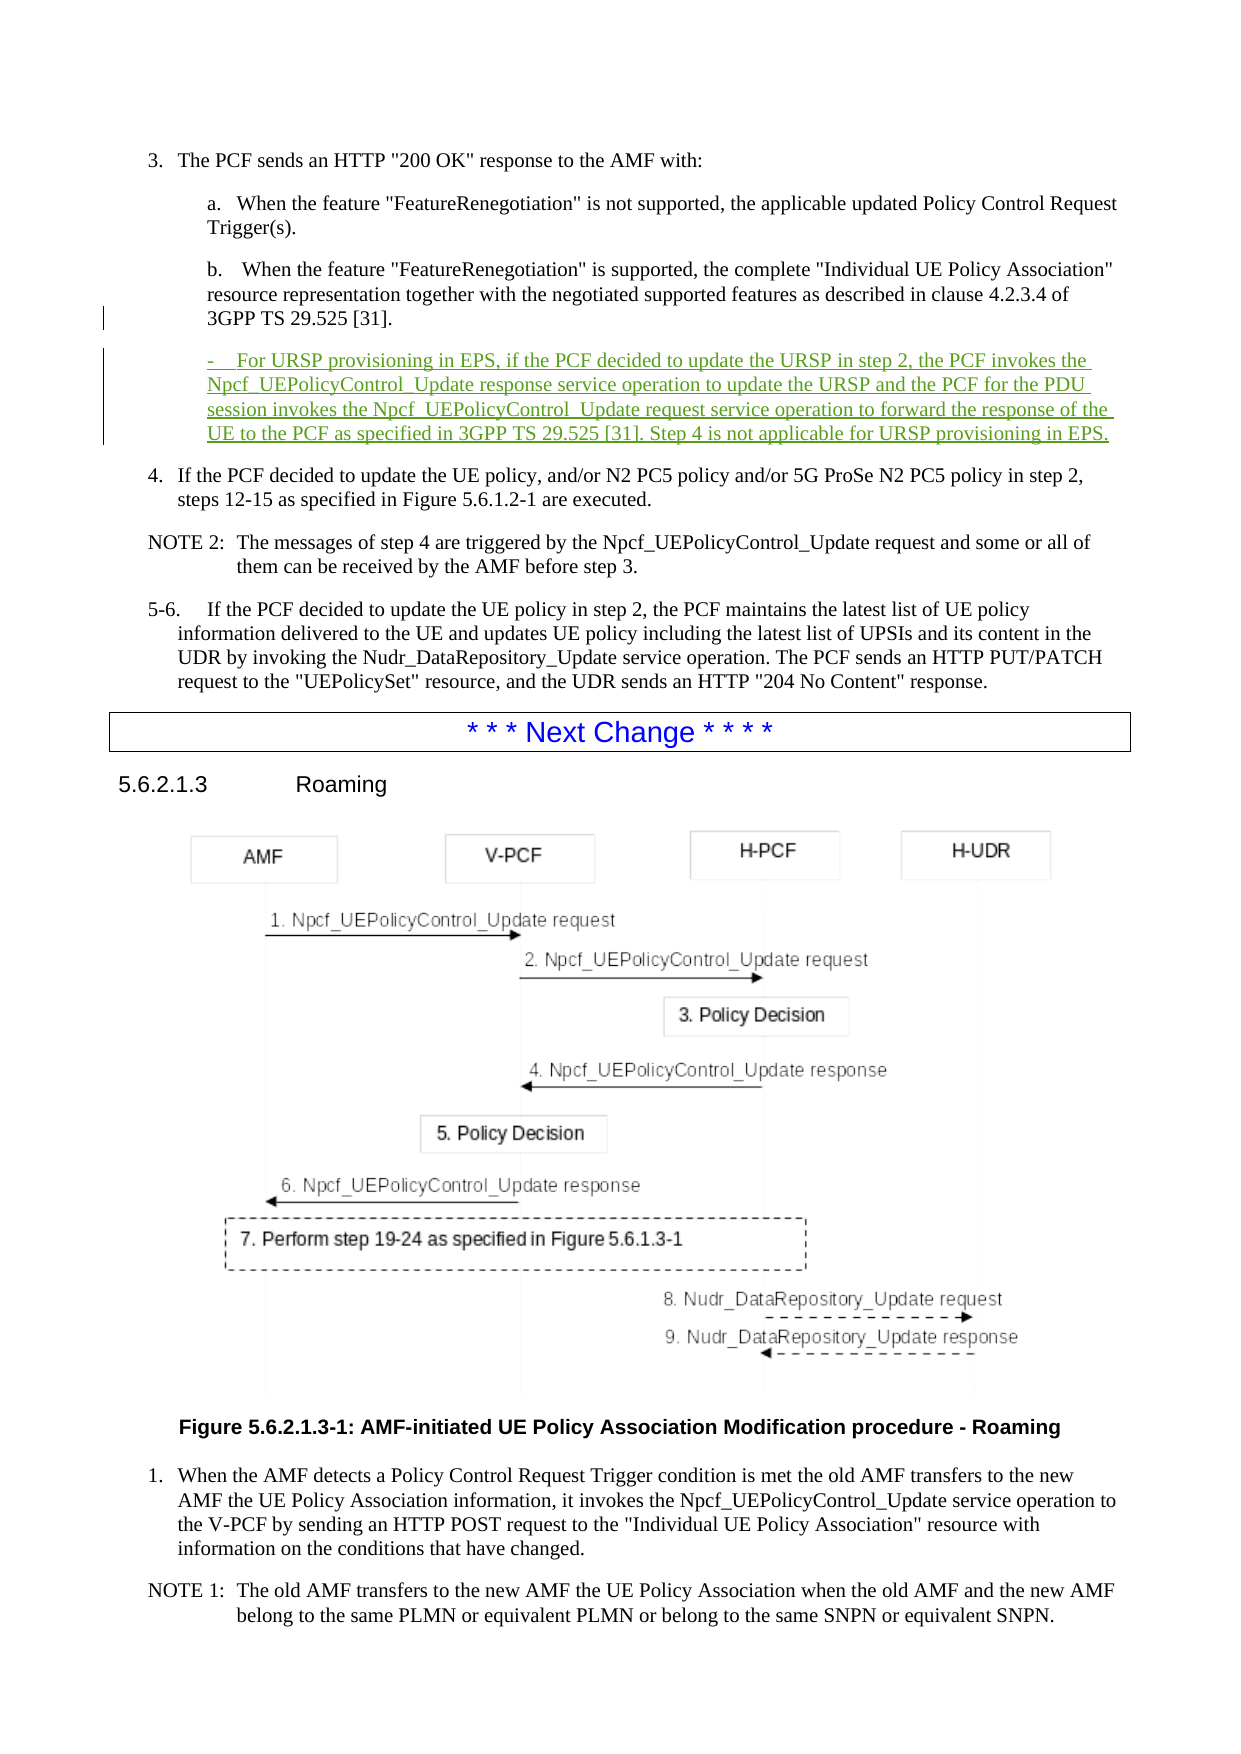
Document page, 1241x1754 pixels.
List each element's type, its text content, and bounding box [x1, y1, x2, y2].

text Figure 5.6.2.1.3-1: AMF-initiated UE Policy Association Modification procedure - Roaming [118, 1414, 1122, 1438]
text 4. If the PCF decided to update the UE policy, and/or N2 PC5 policy and/or 5G ProSe N2 PC5 policy in step 2, steps 12-15 as specified in Figure 5.6.1.2-1 are executed. [148, 463, 1122, 511]
text NOTE 2: The messages of step 4 are triggered by the Npcf_UEPolicyControl_Update request and some or all of them can be received by the AMF before step 3. [148, 530, 1122, 578]
text * * * Next Change * * * * [110, 713, 1130, 751]
subtitle 5.6.2.1.3 Roaming [118, 771, 1122, 797]
text 5-6. If the PCF decided to update the UE policy in step 2, the PCF maintains the latest list of UE policy information delivered to the UE and updates UE policy including the latest list of UPSIs and its content in the UDR by invoking the Nudr_DataRepository_Update service operation. The PCF sends an HTTP PUT/PATCH request to the "UEPolicySet" resource, and the UDR sends an HTTP "204 No Content" response. [148, 597, 1122, 693]
text b. When the feature "FeatureRenegotiation" is supported, the complete "Individual UE Policy Association" resource representation together with the negotiated supported features as described in clause 4.2.3.4 of 3GPP TS 29.525 [31]. [207, 257, 1122, 329]
text 1. When the AMF detects a Policy Control Request Trigger condition is met the old AMF transfers to the new AMF the UE Policy Association information, it invokes the Npcf_UEPolicyControl_Update service operation to the V-PCF by sending an HTTP POST request to the "Individual UE Policy Association" resource with information on the conditions that have changed. [148, 1463, 1122, 1560]
text 3. The PCF sends an HTTP "200 OK" response to the AMF with: [148, 148, 1122, 172]
text a. When the feature "FeatureRenegotiation" is not supported, the applicable updated Policy Control Request Trigger(s). [207, 191, 1122, 239]
text NOTE 1: The old AMF transfers to the new AMF the UE Policy Association when the old AMF and the new AMF belong to the same PLMN or equivalent PLMN or belong to the same SNPN or equivalent SNPN. [148, 1578, 1122, 1627]
